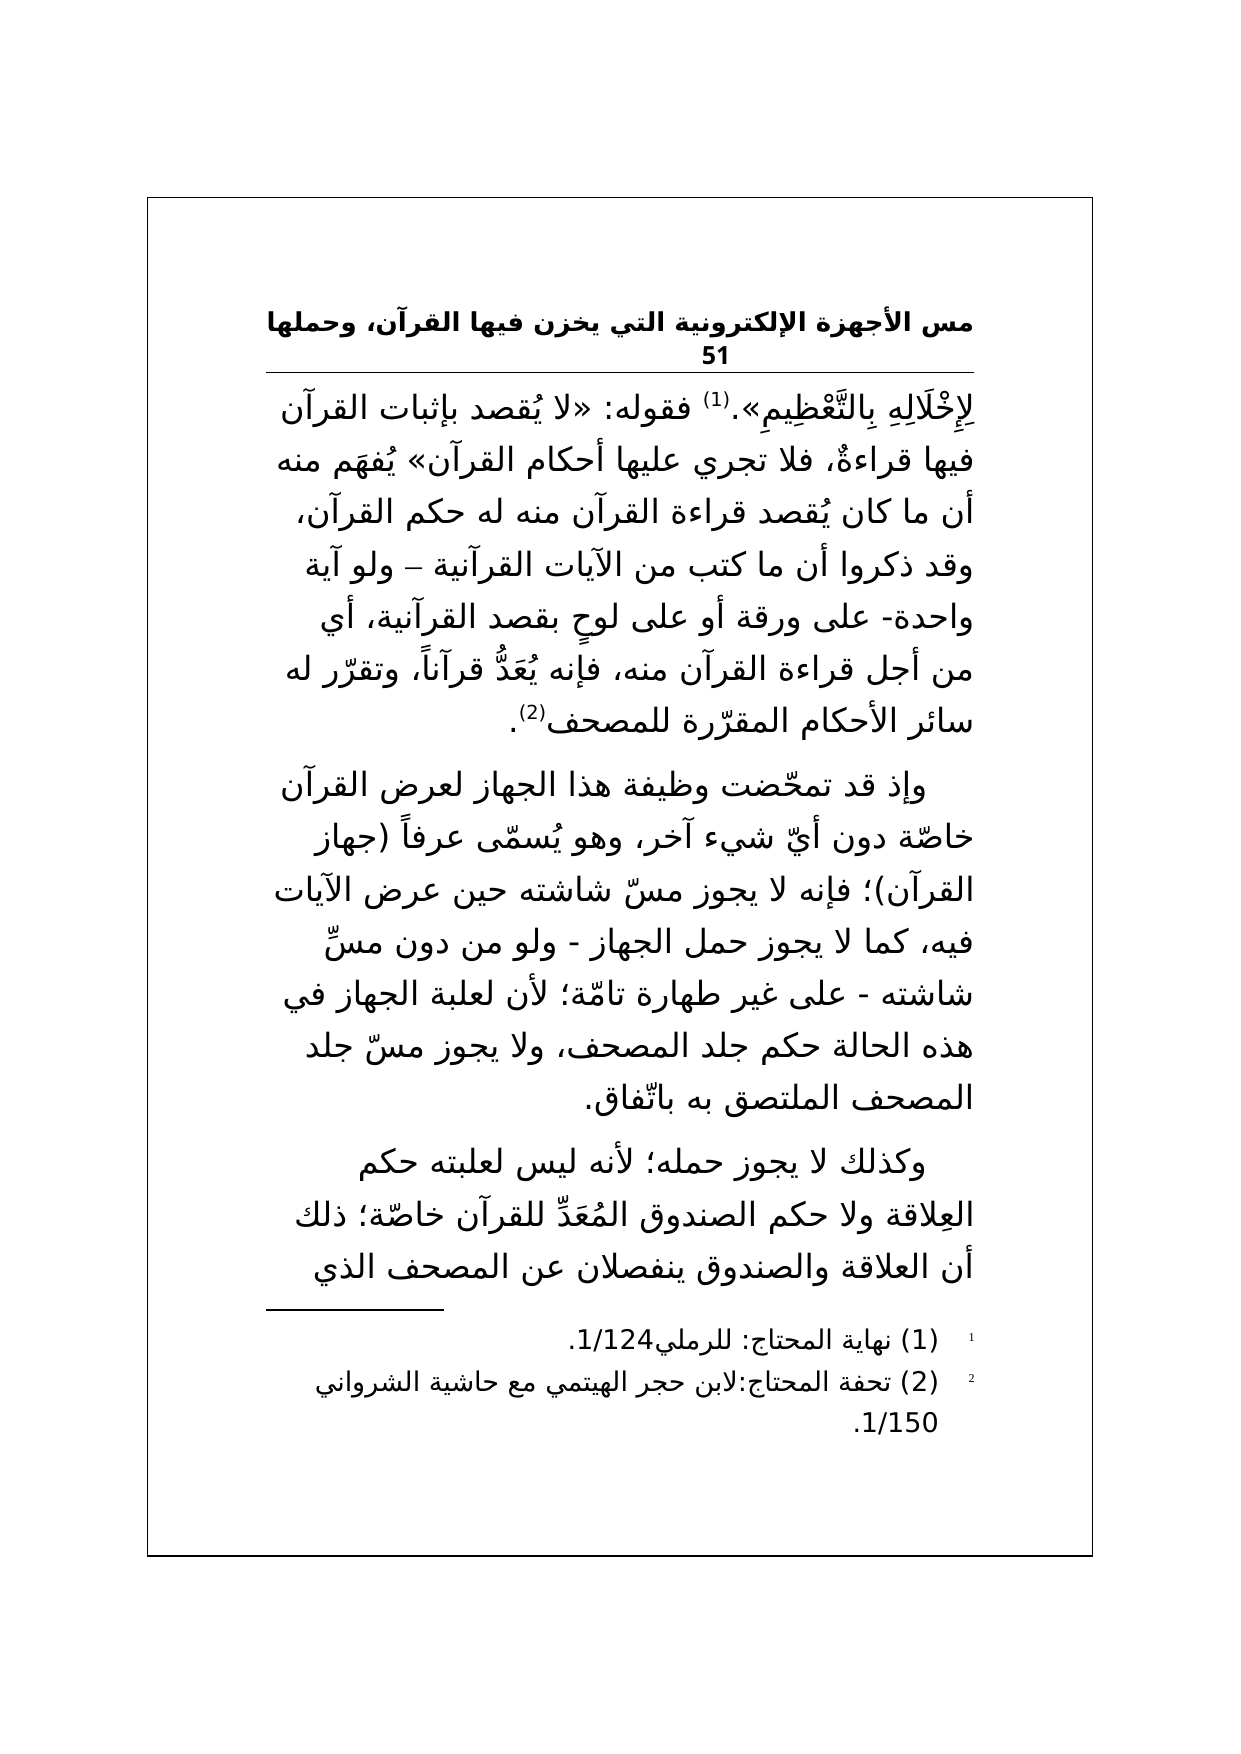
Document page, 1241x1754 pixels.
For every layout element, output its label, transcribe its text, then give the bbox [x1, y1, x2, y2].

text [266, 378, 974, 743]
text وإذ قد تمحّضت وظيفة هذا الجهاز لعرض القرآن خاصّة دون أيّ شيء آخر، وهو يُسمّى عرفاً (جهاز القرآن)؛ فإنه لا يجوز مسّ شاشته حين عرض الآيات فيه، كما لا يجوز حمل الجهاز - ولو من دون مسِّ شاشته - على غير طهارة تامّة؛ لأن لعلبة الجهاز في هذه الحالة حكم جلد المصحف، ولا يجوز مسّ جلد المصحف الملتصق به باتّفاق. [266, 755, 974, 1120]
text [266, 1132, 974, 1288]
